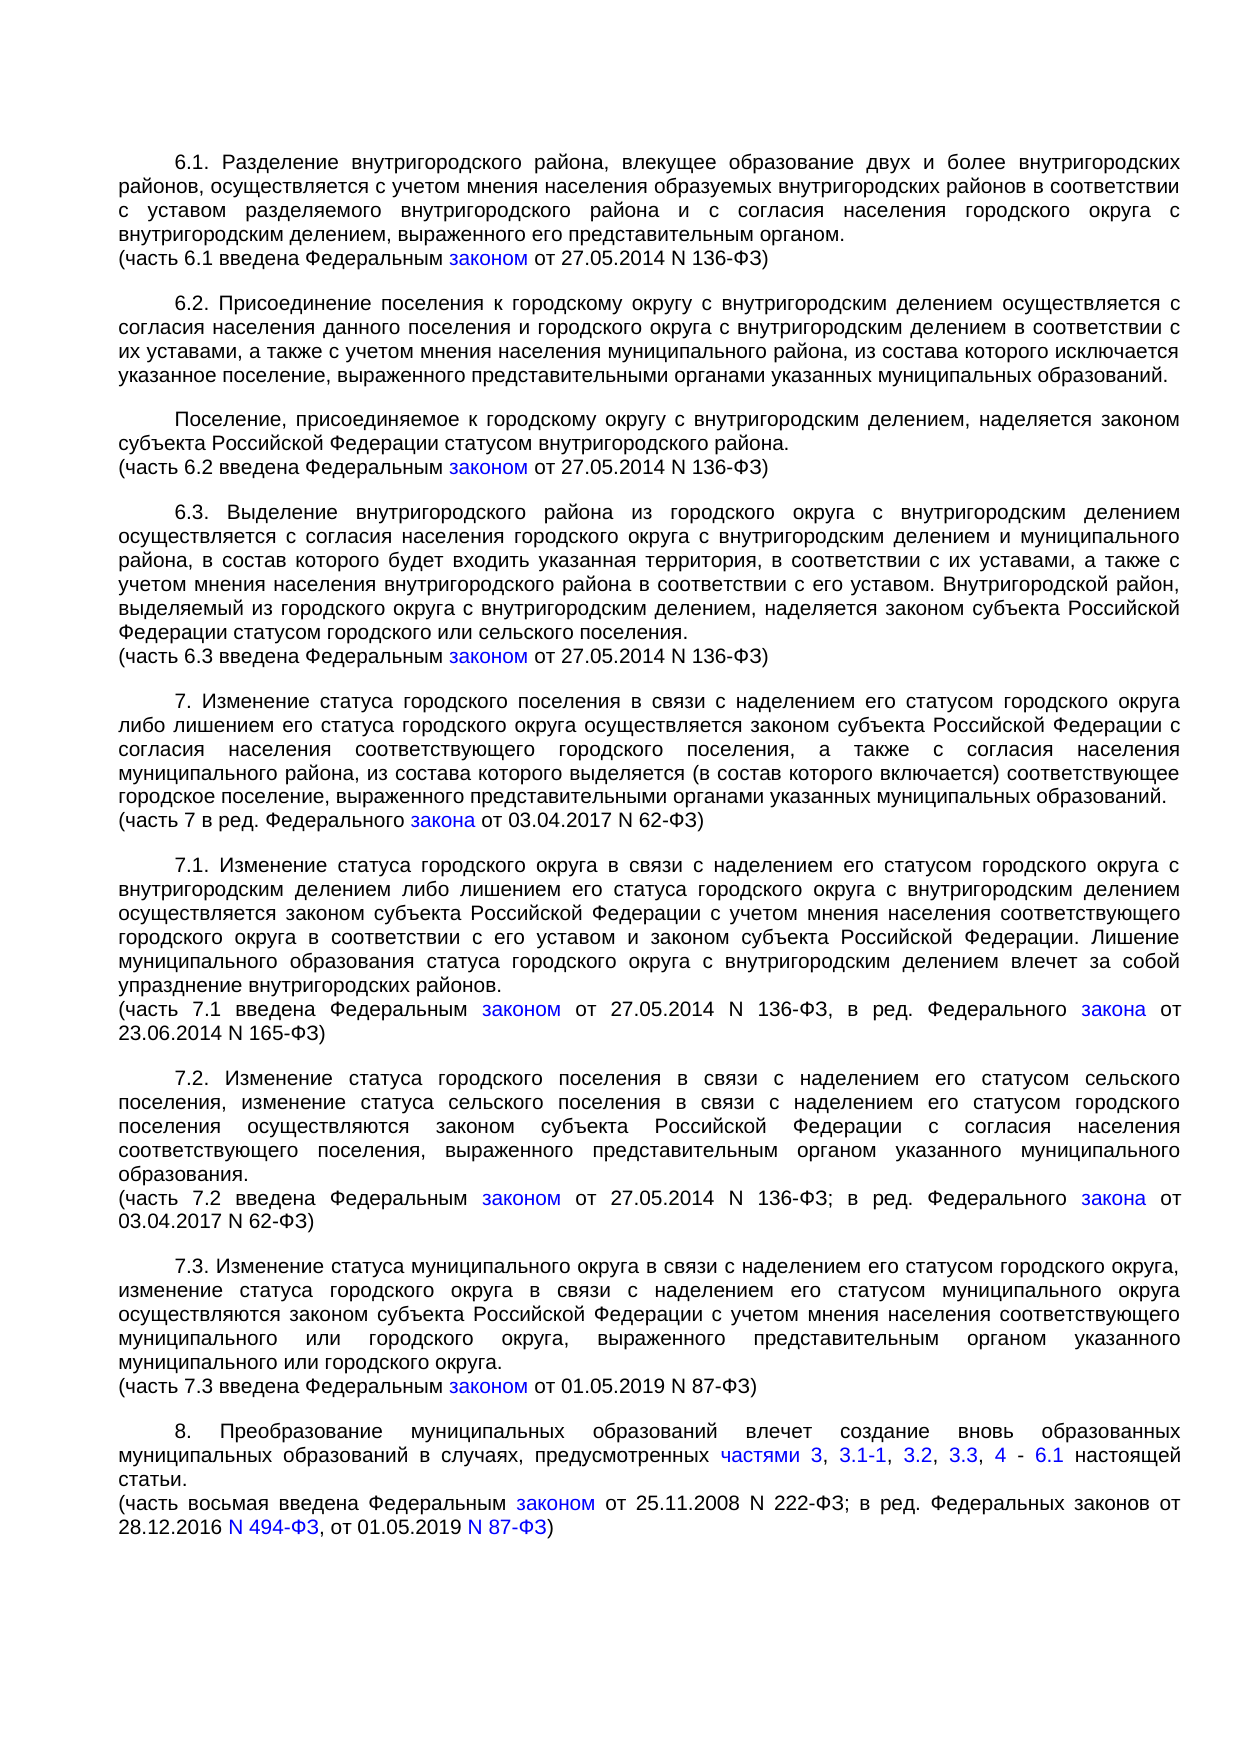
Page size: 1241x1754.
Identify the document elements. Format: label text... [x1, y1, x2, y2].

text (часть 6.3 введена Федеральным законом от 27.05.2014 N 136-ФЗ) [118, 644, 1181, 668]
text (часть 7 в ред. Федерального закона от 03.04.2017 N 62-ФЗ) [118, 808, 1181, 832]
text 7.3. Изменение статуса муниципального округа в связи с наделением его статусом городского округа, изменение статуса городского округа в связи с наделением его статусом муниципального округа осуществляются законом субъекта Российской Федерации с учетом мнения населения соответствующего муниципального или городского округа, выраженного представительным органом указанного муниципального или городского округа. [118, 1254, 1181, 1374]
text (часть 7.3 введена Федеральным законом от 01.05.2019 N 87-ФЗ) [118, 1374, 1181, 1398]
text 6.3. Выделение внутригородского района из городского округа с внутригородским делением осуществляется с согласия населения городского округа с внутригородским делением и муниципального района, в состав которого будет входить указанная территория, в соответствии с их уставами, а также с учетом мнения населения внутригородского района в соответствии с его уставом. Внутригородской район, выделяемый из городского округа с внутригородским делением, наделяется законом субъекта Российской Федерации статусом городского или сельского поселения. [118, 500, 1181, 644]
text 7. Изменение статуса городского поселения в связи с наделением его статусом городского округа либо лишением его статуса городского округа осуществляется законом субъекта Российской Федерации с согласия населения соответствующего городского поселения, а также с согласия населения муниципального района, из состава которого выделяется (в состав которого включается) соответствующее городское поселение, выраженного представительными органами указанных муниципальных образований. [118, 688, 1181, 808]
text 6.2. Присоединение поселения к городскому округу с внутригородским делением осуществляется с согласия населения данного поселения и городского округа с внутригородским делением в соответствии с их уставами, а также с учетом мнения населения муниципального района, из состава которого исключается указанное поселение, выраженного представительными органами указанных муниципальных образований. [118, 291, 1181, 386]
text Поселение, присоединяемое к городскому округу с внутригородским делением, наделяется законом субъекта Российской Федерации статусом внутригородского района. [118, 407, 1181, 455]
text (часть 6.1 введена Федеральным законом от 27.05.2014 N 136-ФЗ) [118, 246, 1181, 270]
text (часть восьмая введена Федеральным законом от 25.11.2008 N 222-ФЗ; в ред. Федеральных законов от 28.12.2016 N 494-ФЗ, от 01.05.2019 N 87-ФЗ) [118, 1491, 1181, 1538]
text (часть 7.1 введена Федеральным законом от 27.05.2014 N 136-ФЗ, в ред. Федерального закона от 23.06.2014 N 165-ФЗ) [118, 997, 1181, 1045]
text 7.2. Изменение статуса городского поселения в связи с наделением его статусом сельского поселения, изменение статуса сельского поселения в связи с наделением его статусом городского поселения осуществляются законом субъекта Российской Федерации с согласия населения соответствующего поселения, выраженного представительным органом указанного муниципального образования. [118, 1066, 1181, 1185]
text 7.1. Изменение статуса городского округа в связи с наделением его статусом городского округа с внутригородским делением либо лишением его статуса городского округа с внутригородским делением осуществляется законом субъекта Российской Федерации с учетом мнения населения соответствующего городского округа в соответствии с его уставом и законом субъекта Российской Федерации. Лишение муниципального образования статуса городского округа с внутригородским делением влечет за собой упразднение внутригородских районов. [118, 853, 1181, 997]
text (часть 7.2 введена Федеральным законом от 27.05.2014 N 136-ФЗ; в ред. Федерального закона от 03.04.2017 N 62-ФЗ) [118, 1185, 1181, 1233]
text 8. Преобразование муниципальных образований влечет создание вновь образованных муниципальных образований в случаях, предусмотренных частями 3, 3.1-1, 3.2, 3.3, 4 - 6.1 настоящей статьи. [118, 1419, 1181, 1491]
text (часть 6.2 введена Федеральным законом от 27.05.2014 N 136-ФЗ) [118, 455, 1181, 479]
text 6.1. Разделение внутригородского района, влекущее образование двух и более внутригородских районов, осуществляется с учетом мнения населения образуемых внутригородских районов в соответствии с уставом разделяемого внутригородского района и с согласия населения городского округа с внутригородским делением, выраженного его представительным органом. [118, 150, 1181, 246]
